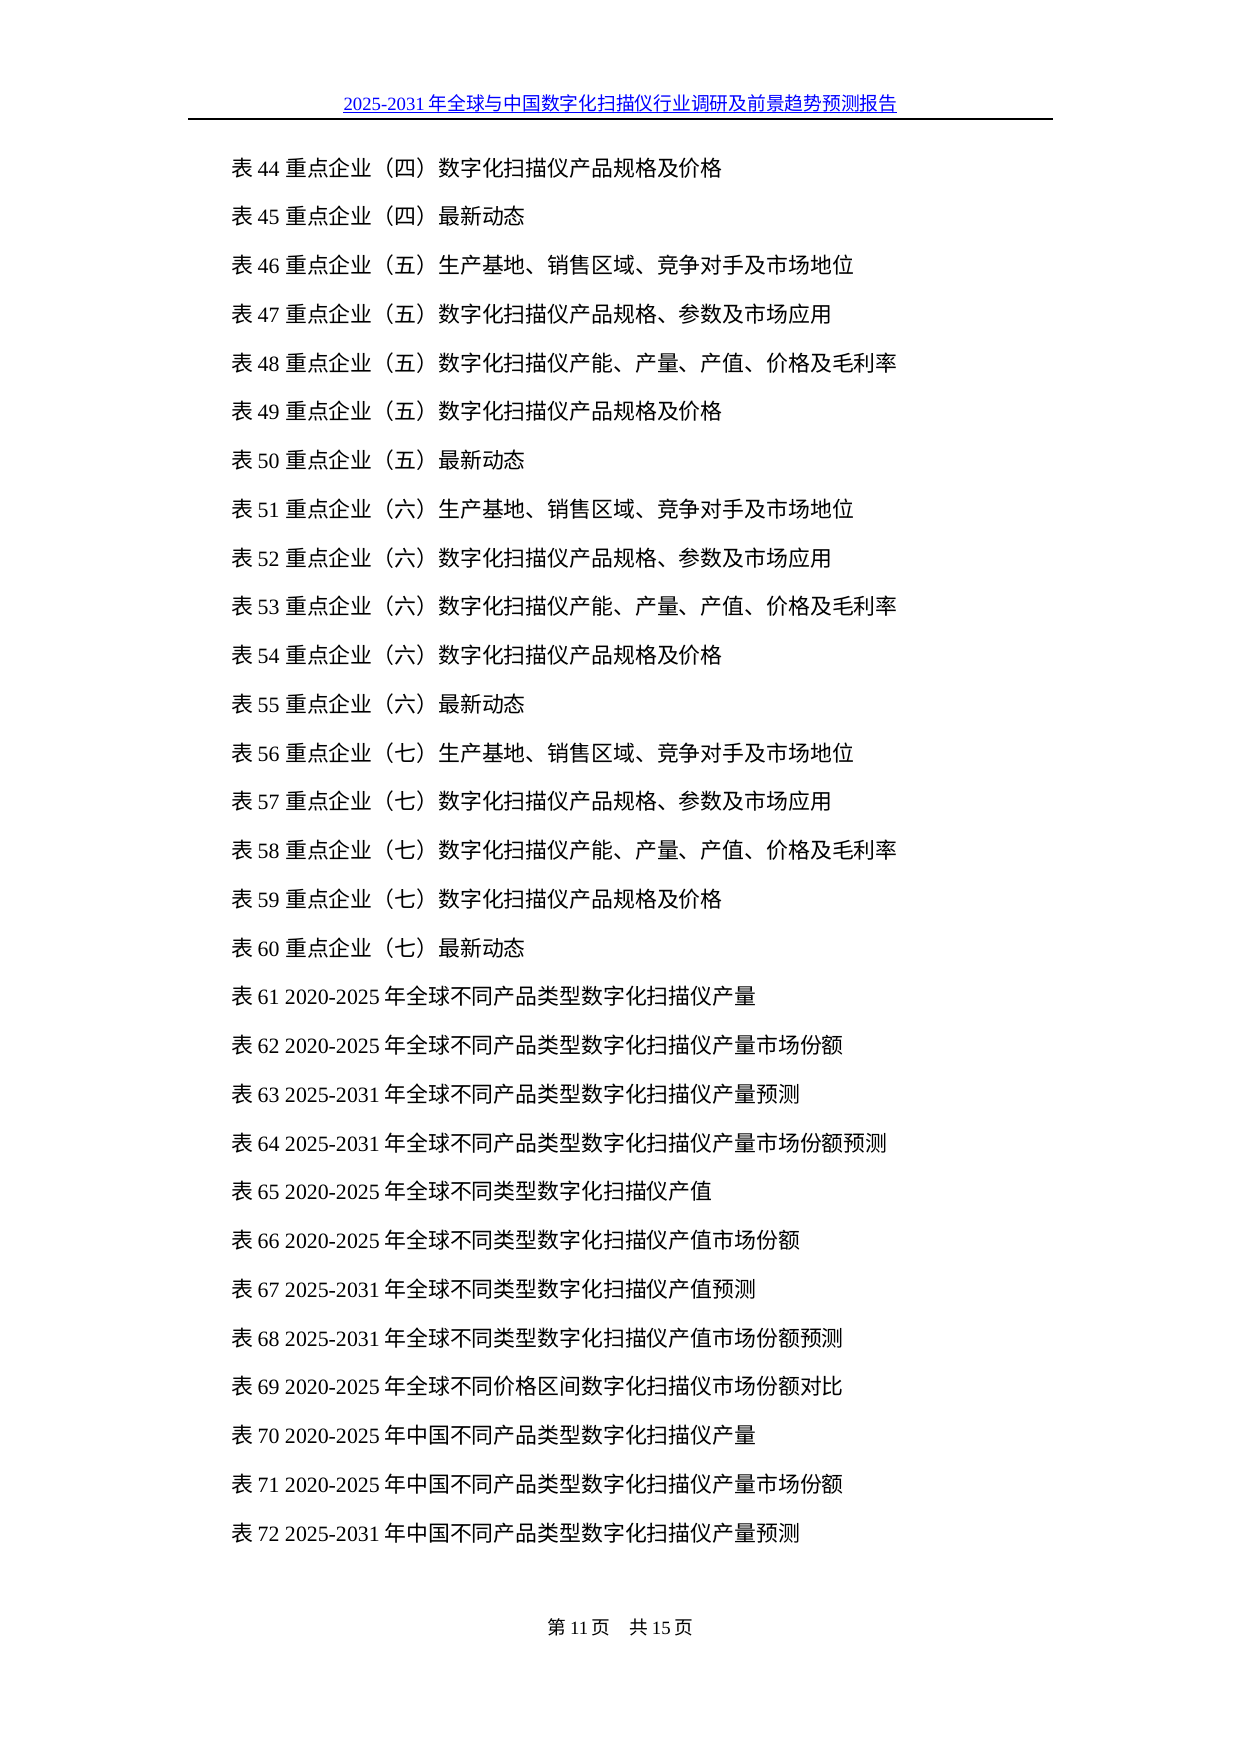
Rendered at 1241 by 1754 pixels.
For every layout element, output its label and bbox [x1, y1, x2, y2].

text [187, 150, 1053, 1548]
